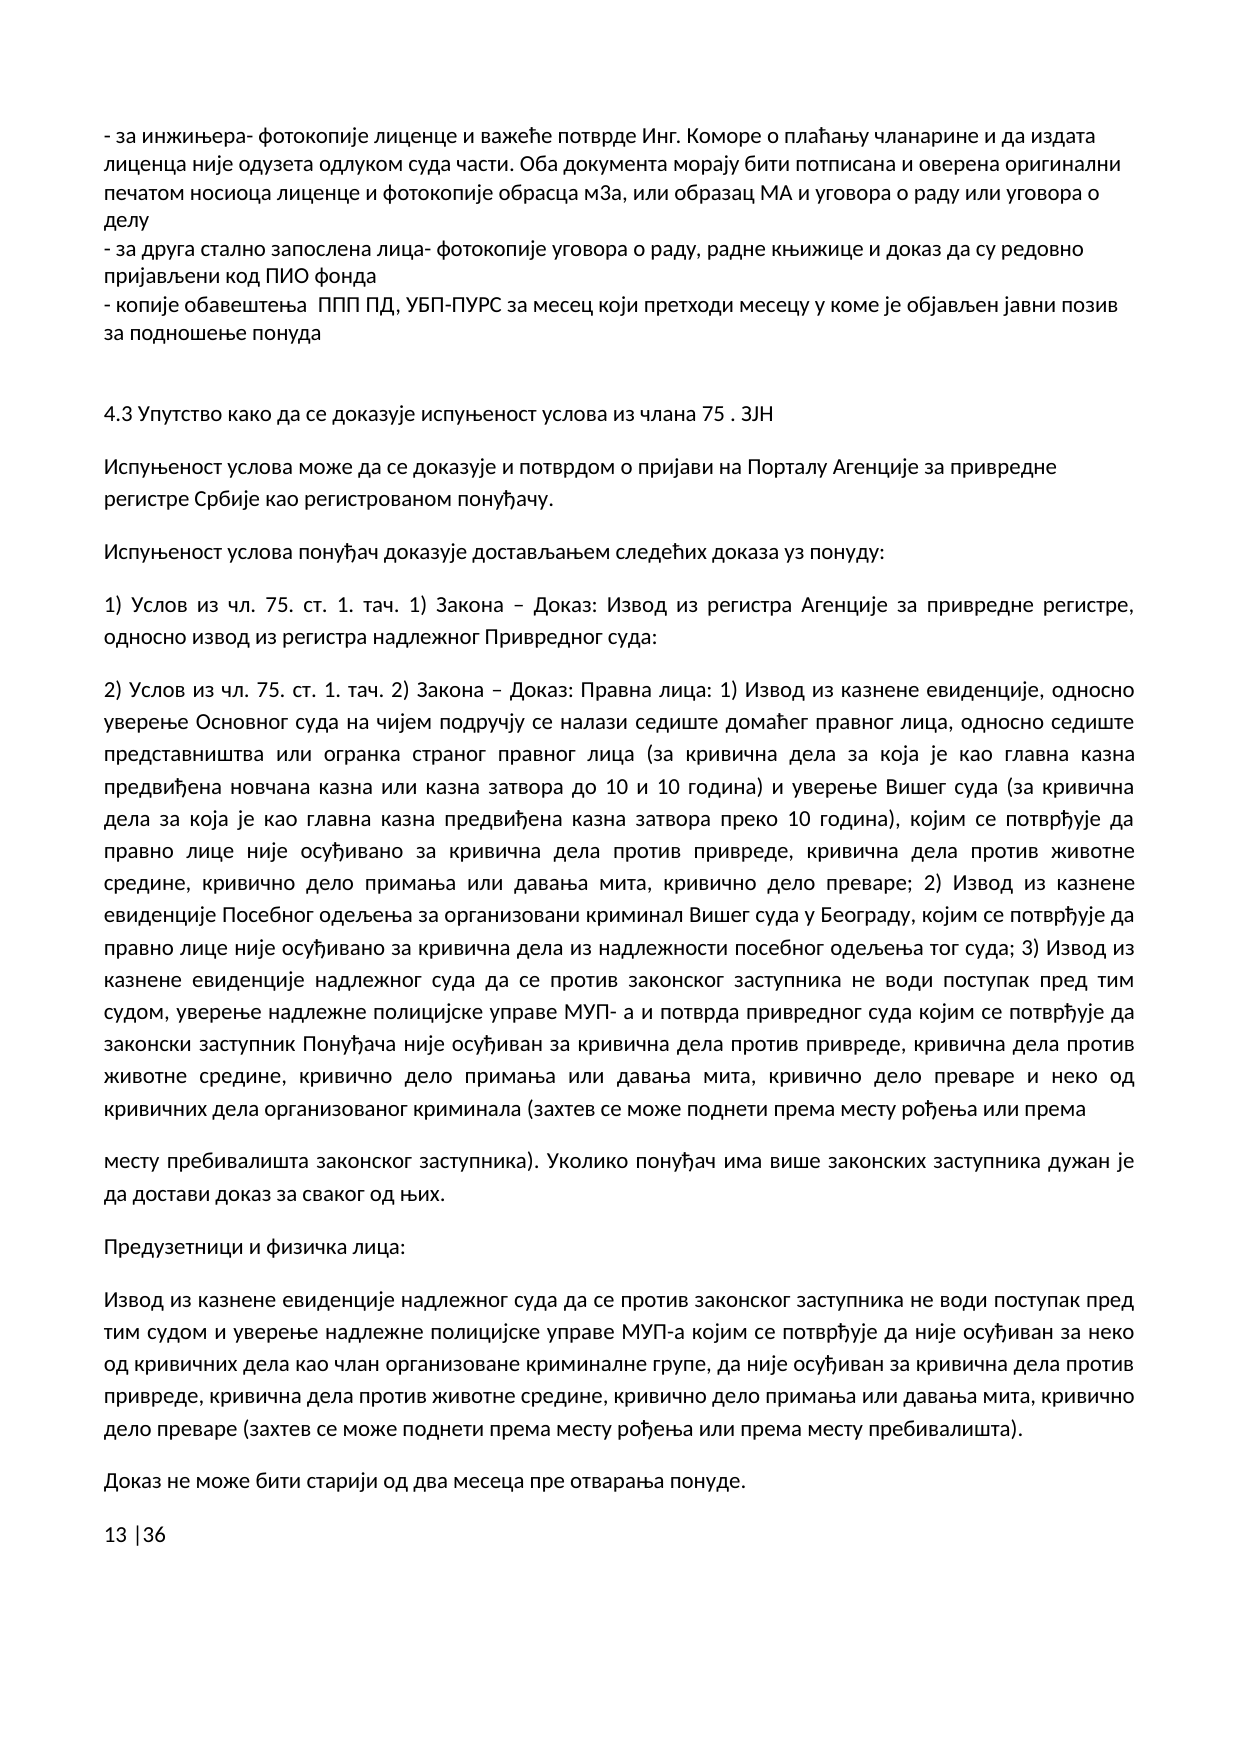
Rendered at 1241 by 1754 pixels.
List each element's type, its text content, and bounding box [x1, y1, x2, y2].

text 2) Услов из чл. 75. ст. 1. тач. 2) Закона – Доказ: Правна лица: 1) Извод из казнене евиденције, односно уверење Основног суда на чијем подручју се налази седиште домаћег правног лица, односно седиште представништва или огранка страног правног лица (за кривична дела за која је као главна казна предвиђена новчана казна или казна затвора до 10 и 10 година) и уверење Вишег суда (за кривична дела за која је као главна казна предвиђена казна затвора преко 10 година), којим се потврђује да правно лице није осуђивано за кривична дела против привреде, кривична дела против животне средине, кривично дело примања или давања мита, кривично дело преваре; 2) Извод из казнене евиденције Посебног одељења за организовани криминал Вишег суда у Београду, којим се потврђује да правно лице није осуђивано за кривична дела из надлежности посебног одељења тог суда; 3) Извод из казнене евиденције надлежног суда да се против законског заступника не води поступак пред тим судом, уверење надлежне полицијске управе МУП- а и потврда привредног суда којим се потврђује да законски заступник Понуђача није осуђиван за кривична дела против привреде, кривична дела против животне средине, кривично дело примања или давања мита, кривично дело преваре и неко од кривичних дела организованог криминала (захтев се може поднети према месту рођења или према [103, 675, 1137, 1122]
text - за инжињера- фотокопије лиценце и важеће потврде Инг. Коморе о плаћању чланарине и да издата лиценца није одузета одлуком суда части. Оба документа морају бити потписана и оверена оригинални печатом носиоца лиценце и фотокопије обрасца м3а, или образац МА и уговора о раду или уговора о делу [103, 122, 1137, 234]
text - за друга стално запослена лица- фотокопије уговора о раду, радне књижице и доказ да су редовно пријављени код ПИО фонда [103, 234, 1137, 290]
text - копије обавештења ППП ПД, УБП-ПУРС за месец који претходи месецу у коме је објављен јавни позив за подношење понуда [103, 290, 1137, 346]
text месту пребивалишта законског заступника). Уколико понуђач има више законских заступника дужан је да достави доказ за сваког од њих. [103, 1147, 1137, 1207]
text Испуњеност услова може да се доказује и потврдом о пријави на Порталу Агенције за привредне регистре Србије као регистрованом понуђачу. [103, 452, 1137, 512]
text 1) Услов из чл. 75. ст. 1. тач. 1) Закона – Доказ: Извод из регистра Агенције за привредне регистре, односно извод из регистра надлежног Привредног суда: [103, 590, 1137, 650]
text Предузетници и физичка лица: [103, 1232, 1137, 1260]
text Извод из казнене евиденције надлежног суда да се против законског заступника не води поступак пред тим судом и уверење надлежне полицијске управе МУП-а којим се потврђује да није осуђиван за неко од кривичних дела као члан организоване криминалне групе, да није осуђиван за кривична дела против привреде, кривична дела против животне средине, кривично дело примања или давања мита, кривично дело преваре (захтев се може поднети према месту рођења или према месту пребивалишта). [103, 1285, 1137, 1442]
text 4.3 Упутство како да се доказује испуњеност услова из члана 75 . ЗЈН [103, 399, 1137, 427]
text Испуњеност услова понуђач доказује достављањем следећих доказа уз понуду: [103, 537, 1137, 565]
text Доказ не може бити старији од два месеца пре отварања понуде. [103, 1467, 1137, 1495]
